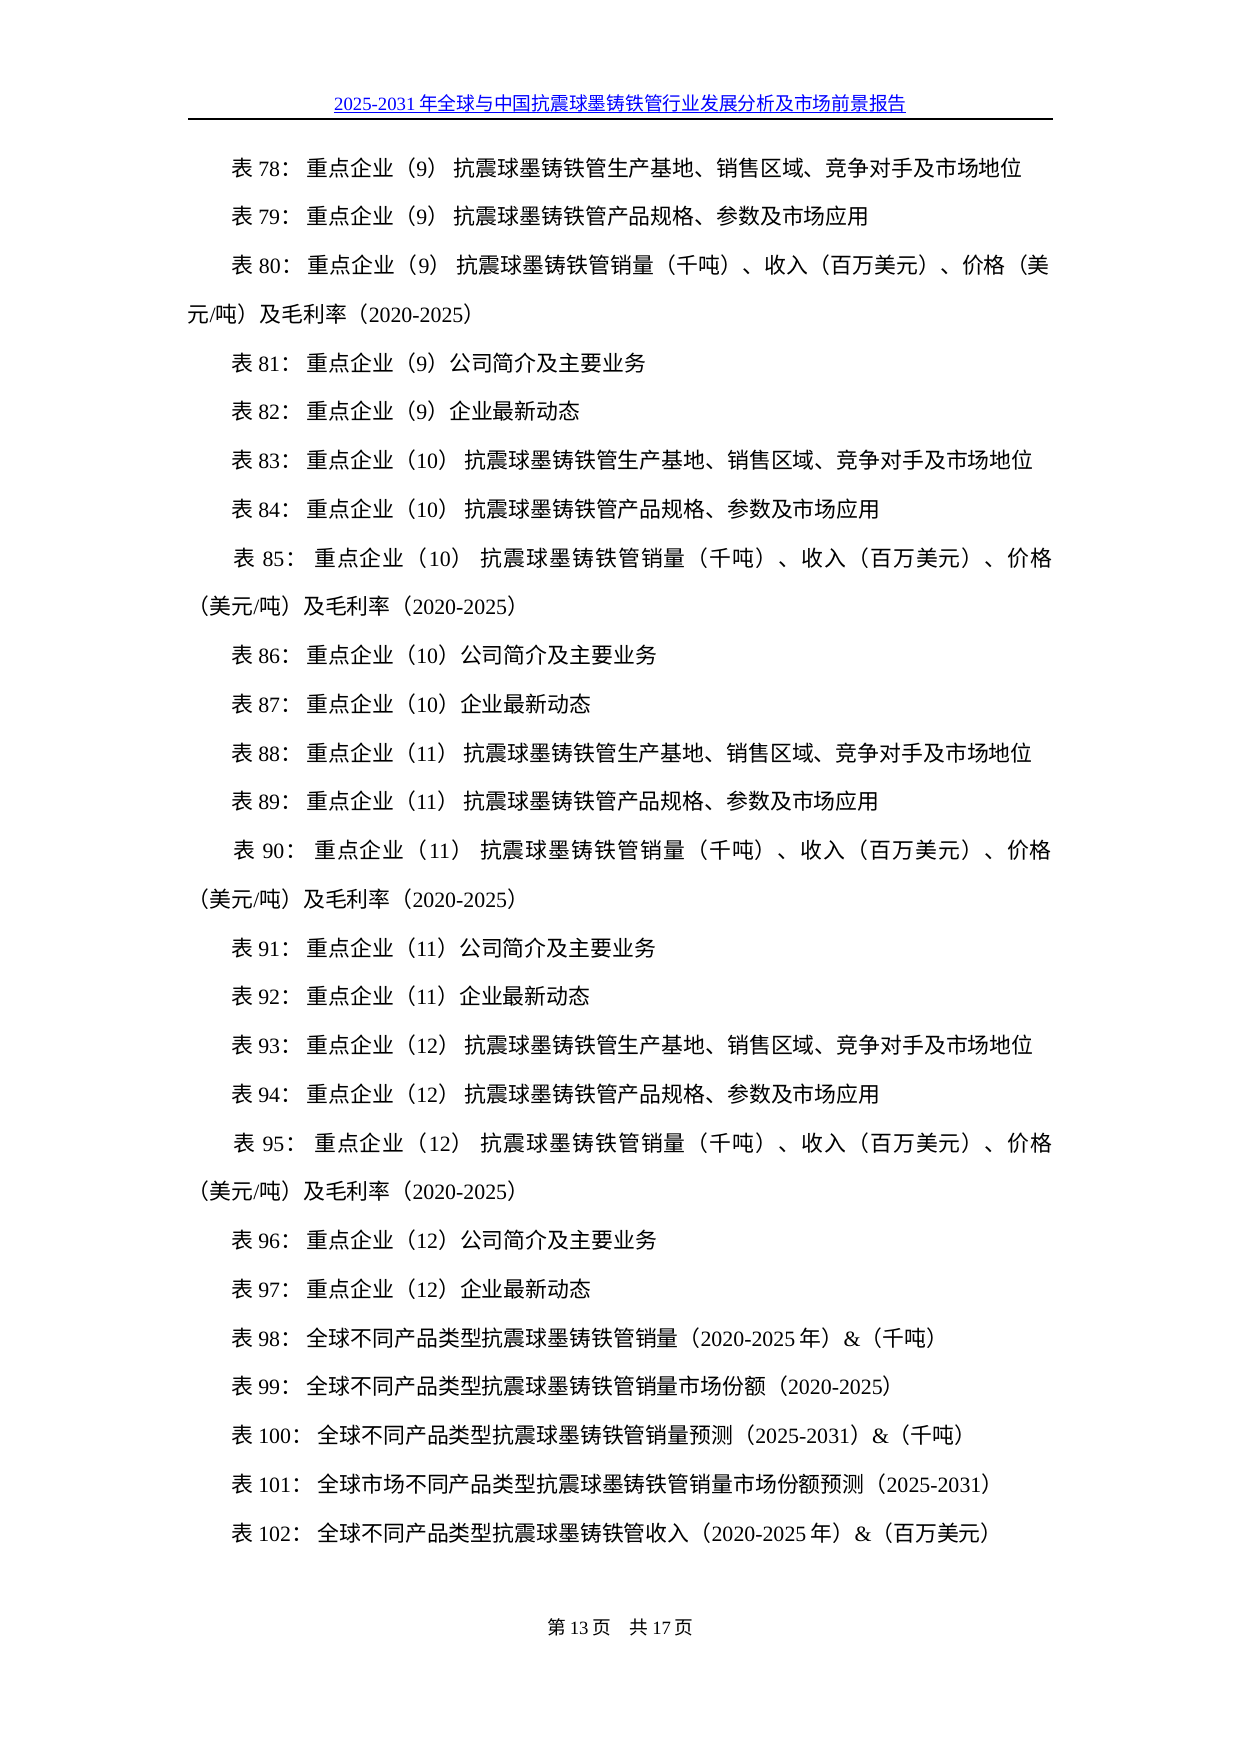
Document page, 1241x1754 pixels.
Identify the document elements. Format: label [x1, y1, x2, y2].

text [187, 150, 1053, 1548]
